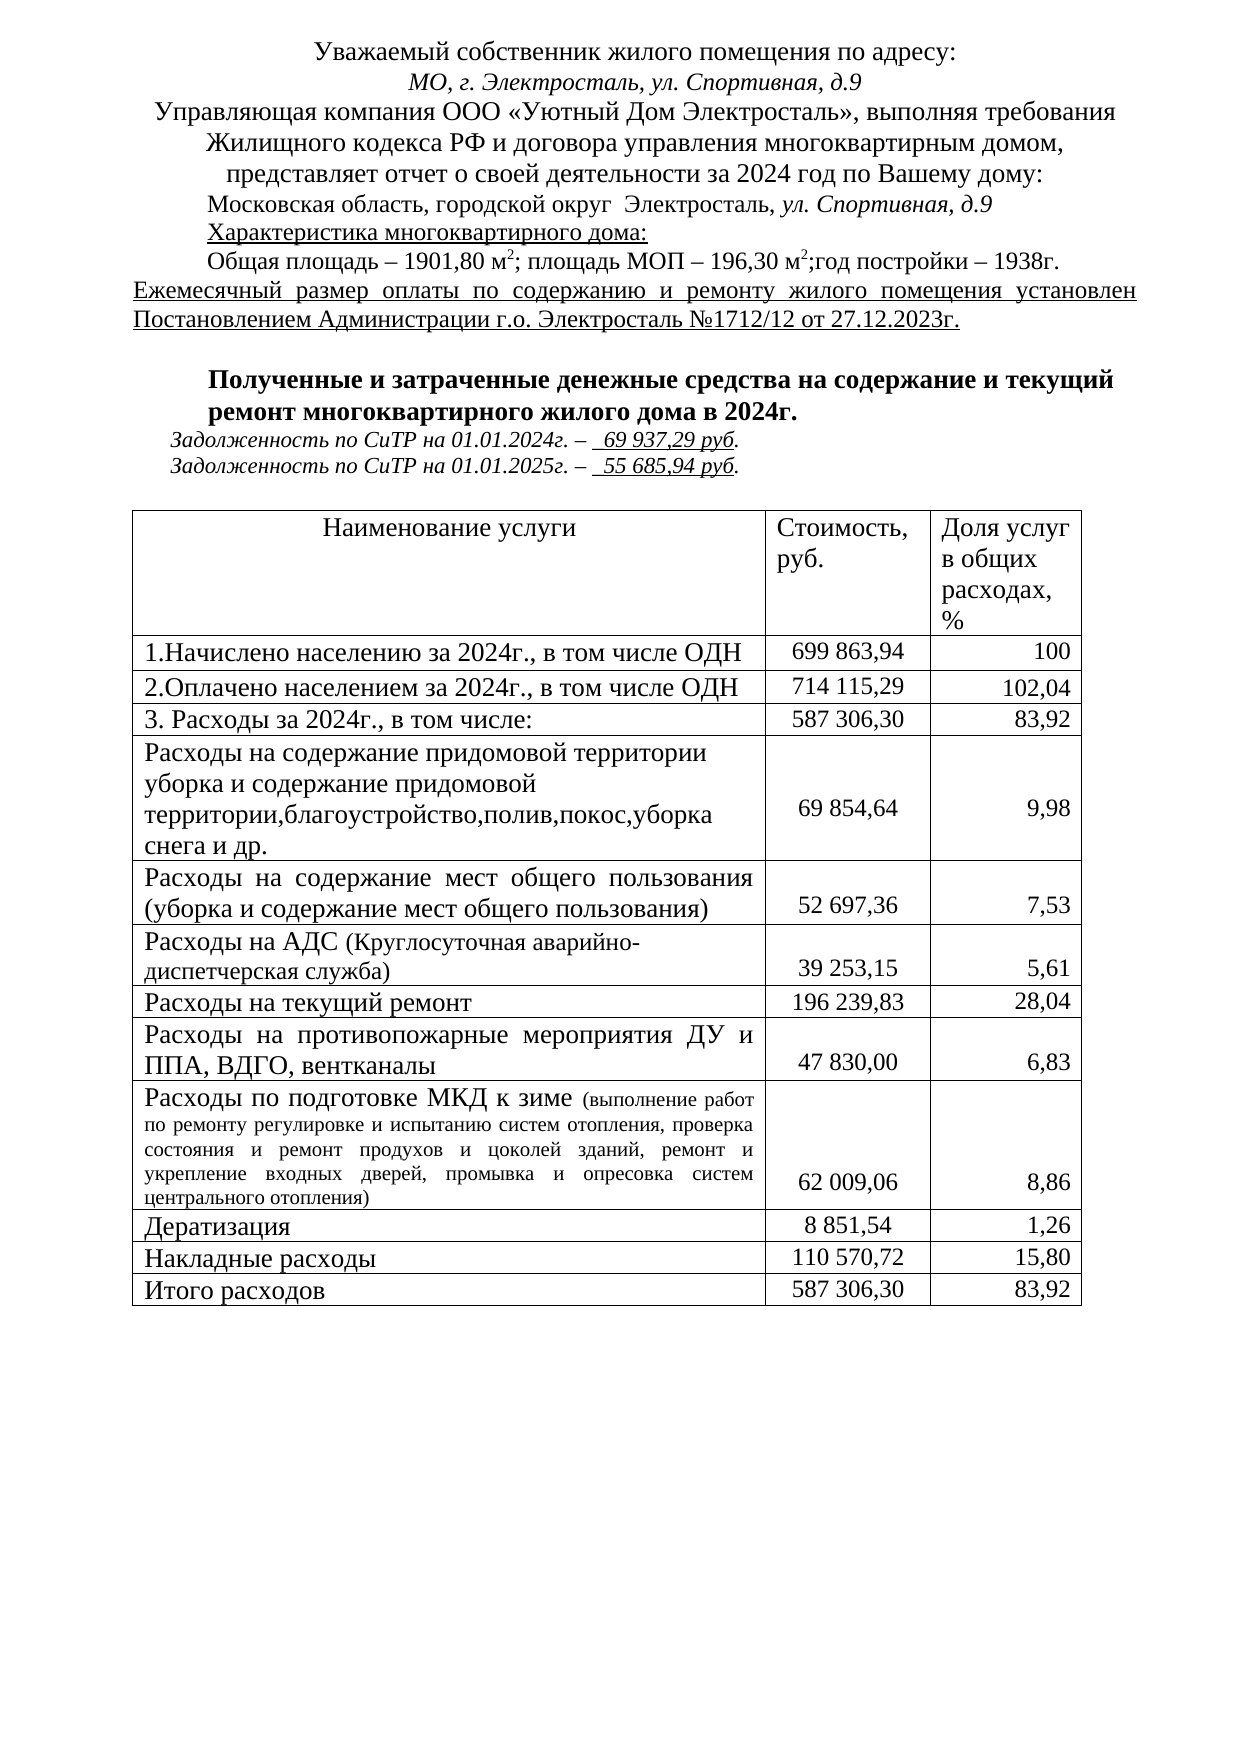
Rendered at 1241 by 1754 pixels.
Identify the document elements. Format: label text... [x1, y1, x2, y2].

table_cell 8 851,54 [766, 1210, 930, 1241]
table_cell 8,86 [931, 1081, 1081, 1209]
table_cell 714 115,29 [766, 671, 930, 703]
table_cell 3. Расходы за 2024г., в том числе: [133, 704, 765, 735]
text Задолженность по СиТР на 01.01.2024г. – _69 937,29 руб. [170, 426, 1137, 452]
table_cell Дератизация [133, 1210, 765, 1241]
text Московская область, городской округ Электросталь, ул. Спортивная, д.9 [133, 189, 1137, 217]
text Ежемесячный размер оплаты по содержанию и ремонту жилого помещения установлен Постановлением Администрации г.о. Электросталь №1712/12 от 27.12.2023г. [133, 301, 1137, 332]
text Управляющая компания ООО «Уютный Дом Электросталь», выполняя требования Жилищного кодекса РФ и договора управления многоквартирным домом, представляет отчет о своей деятельности за 2024 год по Вашему дому: [133, 95, 1137, 189]
table_cell 47 830,00 [766, 1018, 930, 1080]
table_cell 587 306,30 [766, 704, 930, 735]
table_cell 83,92 [931, 1274, 1081, 1305]
table_cell Расходы на АДС (Круглосуточная аварийно-диспетчерская служба) [133, 925, 765, 985]
list Общая площадь – 1901,80 м2; площадь МОП – 196,30 м2;год постройки – 1938г. [133, 246, 1137, 275]
table_cell 1,26 [931, 1210, 1081, 1241]
table_cell 69 854,64 [766, 736, 930, 860]
table_cell Расходы на содержание придомовой территории уборка и содержание придомовой территории,благоустройство,полив,покос,уборка снега и др. [133, 736, 765, 860]
table_cell 52 697,36 [766, 861, 930, 924]
table_cell Накладные расходы [133, 1242, 765, 1273]
table_cell Расходы на противопожарные мероприятия ДУ и ППА, ВДГО, вентканалы [133, 1018, 765, 1080]
table_header Наименование услуги [133, 511, 765, 635]
table_cell 9,98 [931, 736, 1081, 860]
table_cell 28,04 [931, 986, 1081, 1017]
text Ежемесячный размер оплаты по содержанию и ремонту жилого помещения установлен Постановлением Администрации г.о. Электросталь №1712/12 от 27.12.2023г. [133, 275, 1137, 300]
table_cell 110 570,72 [766, 1242, 930, 1273]
table_header Стоимость, руб. [766, 511, 930, 635]
table_cell 39 253,15 [766, 925, 930, 985]
table_cell Расходы на содержание мест общего пользования (уборка и содержание мест общего пользования) [133, 861, 765, 924]
table_cell 5,61 [931, 925, 1081, 985]
table_cell 6,83 [931, 1018, 1081, 1080]
text Задолженность по СиТР на 01.01.2025г. – _55 685,94 руб. [170, 452, 1137, 479]
table_cell 587 306,30 [766, 1274, 930, 1305]
table_cell 83,92 [931, 704, 1081, 735]
table_cell 196 239,83 [766, 986, 930, 1017]
text Уважаемый собственник жилого помещения по адресу: [133, 35, 1137, 67]
table_cell Итого расходов [133, 1274, 765, 1305]
table_cell 1.Начислено населению за 2024г., в том числе ОДН [133, 636, 765, 670]
table_cell 7,53 [931, 861, 1081, 924]
text Характеристика многоквартирного дома: [133, 217, 1137, 246]
table_cell 100 [931, 636, 1081, 670]
text Полученные и затраченные денежные средства на содержание и текущий ремонт многоквартирного жилого дома в 2024г. [208, 364, 1137, 426]
table_cell 15,80 [931, 1242, 1081, 1273]
table_cell 2.Оплачено населением за 2024г., в том числе ОДН [133, 671, 765, 703]
text МО, г. Электросталь, ул. Спортивная, д.9 [133, 67, 1137, 95]
table_cell 62 009,06 [766, 1081, 930, 1209]
table_header Доля услуг в общих расходах, % [931, 511, 1081, 635]
table_cell 699 863,94 [766, 636, 930, 670]
table_cell Расходы на текущий ремонт [133, 986, 765, 1017]
table_cell Расходы по подготовке МКД к зиме (выполнение работ по ремонту регулировке и испытанию систем отопления, проверка состояния и ремонт продухов и цоколей зданий, ремонт и укрепление входных дверей, промывка и опресовка систем центрального отопления) [133, 1081, 765, 1209]
table_cell 102,04 [931, 671, 1081, 703]
